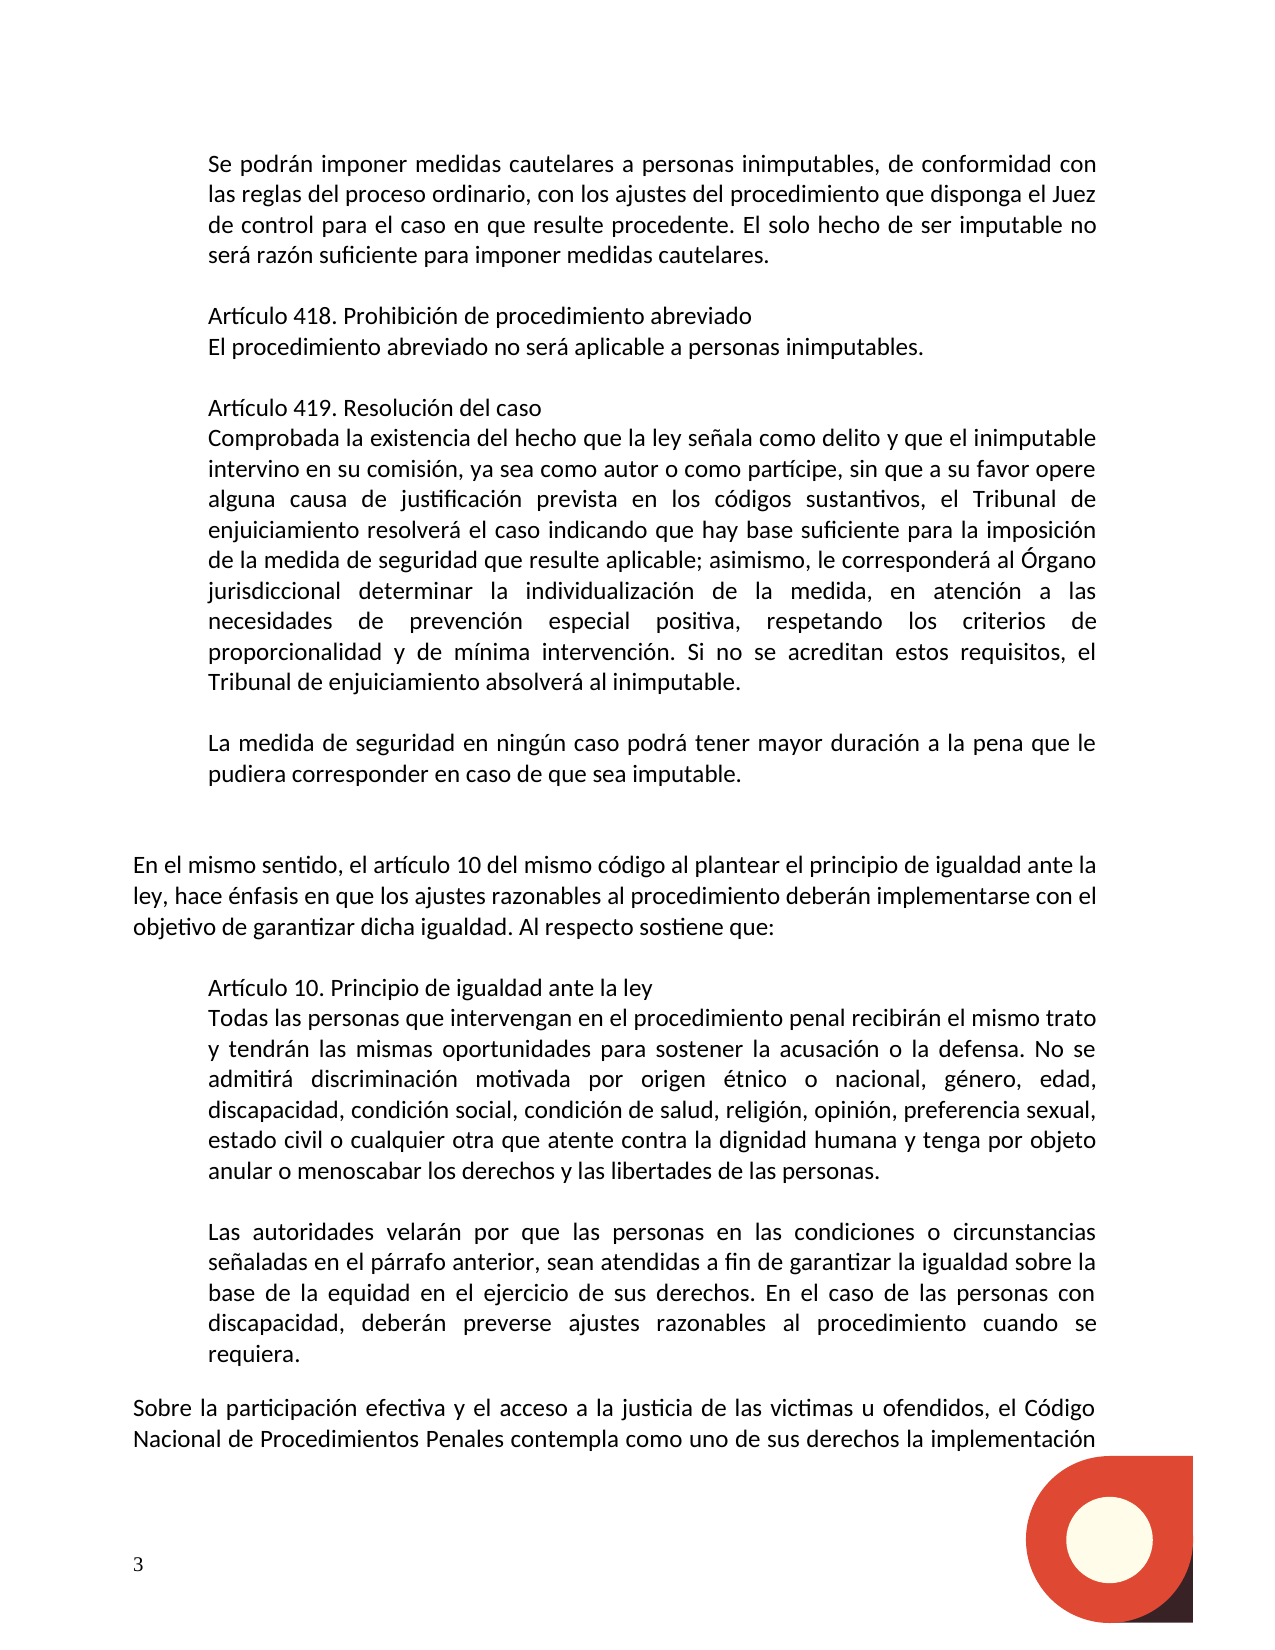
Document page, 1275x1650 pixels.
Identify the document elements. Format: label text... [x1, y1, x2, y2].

text Artículo 10. Principio de igualdad ante la ley [133, 972, 1098, 1002]
text En el mismo sentido, el artículo 10 del mismo código al plantear el principio de igualdad ante la ley, hace énfasis en que los ajustes razonables al procedimiento deberán implementarse con el objetivo de garantizar dicha igualdad. Al respecto sostiene que: [133, 850, 1098, 941]
text Se podrán imponer medidas cautelares a personas inimputables, de conformidad con las reglas del proceso ordinario, con los ajustes del procedimiento que disponga el Juez de control para el caso en que resulte procedente. El solo hecho de ser imputable no será razón suficiente para imponer medidas cautelares. [208, 148, 1098, 270]
text Comprobada la existencia del hecho que la ley señala como delito y que el inimputable intervino en su comisión, ya sea como autor o como partícipe, sin que a su favor opere alguna causa de justificación prevista en los códigos sustantivos, el Tribunal de enjuiciamiento resolverá el caso indicando que hay base suficiente para la imposición de la medida de seguridad que resulte aplicable; asimismo, le corresponderá al Órgano jurisdiccional determinar la individualización de la medida, en atención a las necesidades de prevención especial positiva, respetando los criterios de proporcionalidad y de mínima intervención. Si no se acreditan estos requisitos, el Tribunal de enjuiciamiento absolverá al inimputable. [208, 422, 1098, 697]
text Las autoridades velarán por que las personas en las condiciones o circunstancias señaladas en el párrafo anterior, sean atendidas a fin de garantizar la igualdad sobre la base de la equidad en el ejercicio de sus derechos. En el caso de las personas con discapacidad, deberán preverse ajustes razonables al procedimiento cuando se requiera. [208, 1216, 1098, 1393]
text Todas las personas que intervengan en el procedimiento penal recibirán el mismo trato y tendrán las mismas oportunidades para sostener la acusación o la defensa. No se admitirá discriminación motivada por origen étnico o nacional, género, edad, discapacidad, condición social, condición de salud, religión, opinión, preferencia sexual, estado civil o cualquier otra que atente contra la dignidad humana y tenga por objeto anular o menoscabar los derechos y las libertades de las personas. [208, 1002, 1098, 1185]
text Artículo 418. Prohibición de procedimiento abreviado [208, 300, 1098, 331]
text La medida de seguridad en ningún caso podrá tener mayor duración a la pena que le pudiera corresponder en caso de que sea imputable. [208, 728, 1098, 789]
text Artículo 419. Resolución del caso [208, 392, 1098, 422]
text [133, 1393, 1098, 1454]
text El procedimiento abreviado no será aplicable a personas inimputables. [208, 331, 1098, 361]
